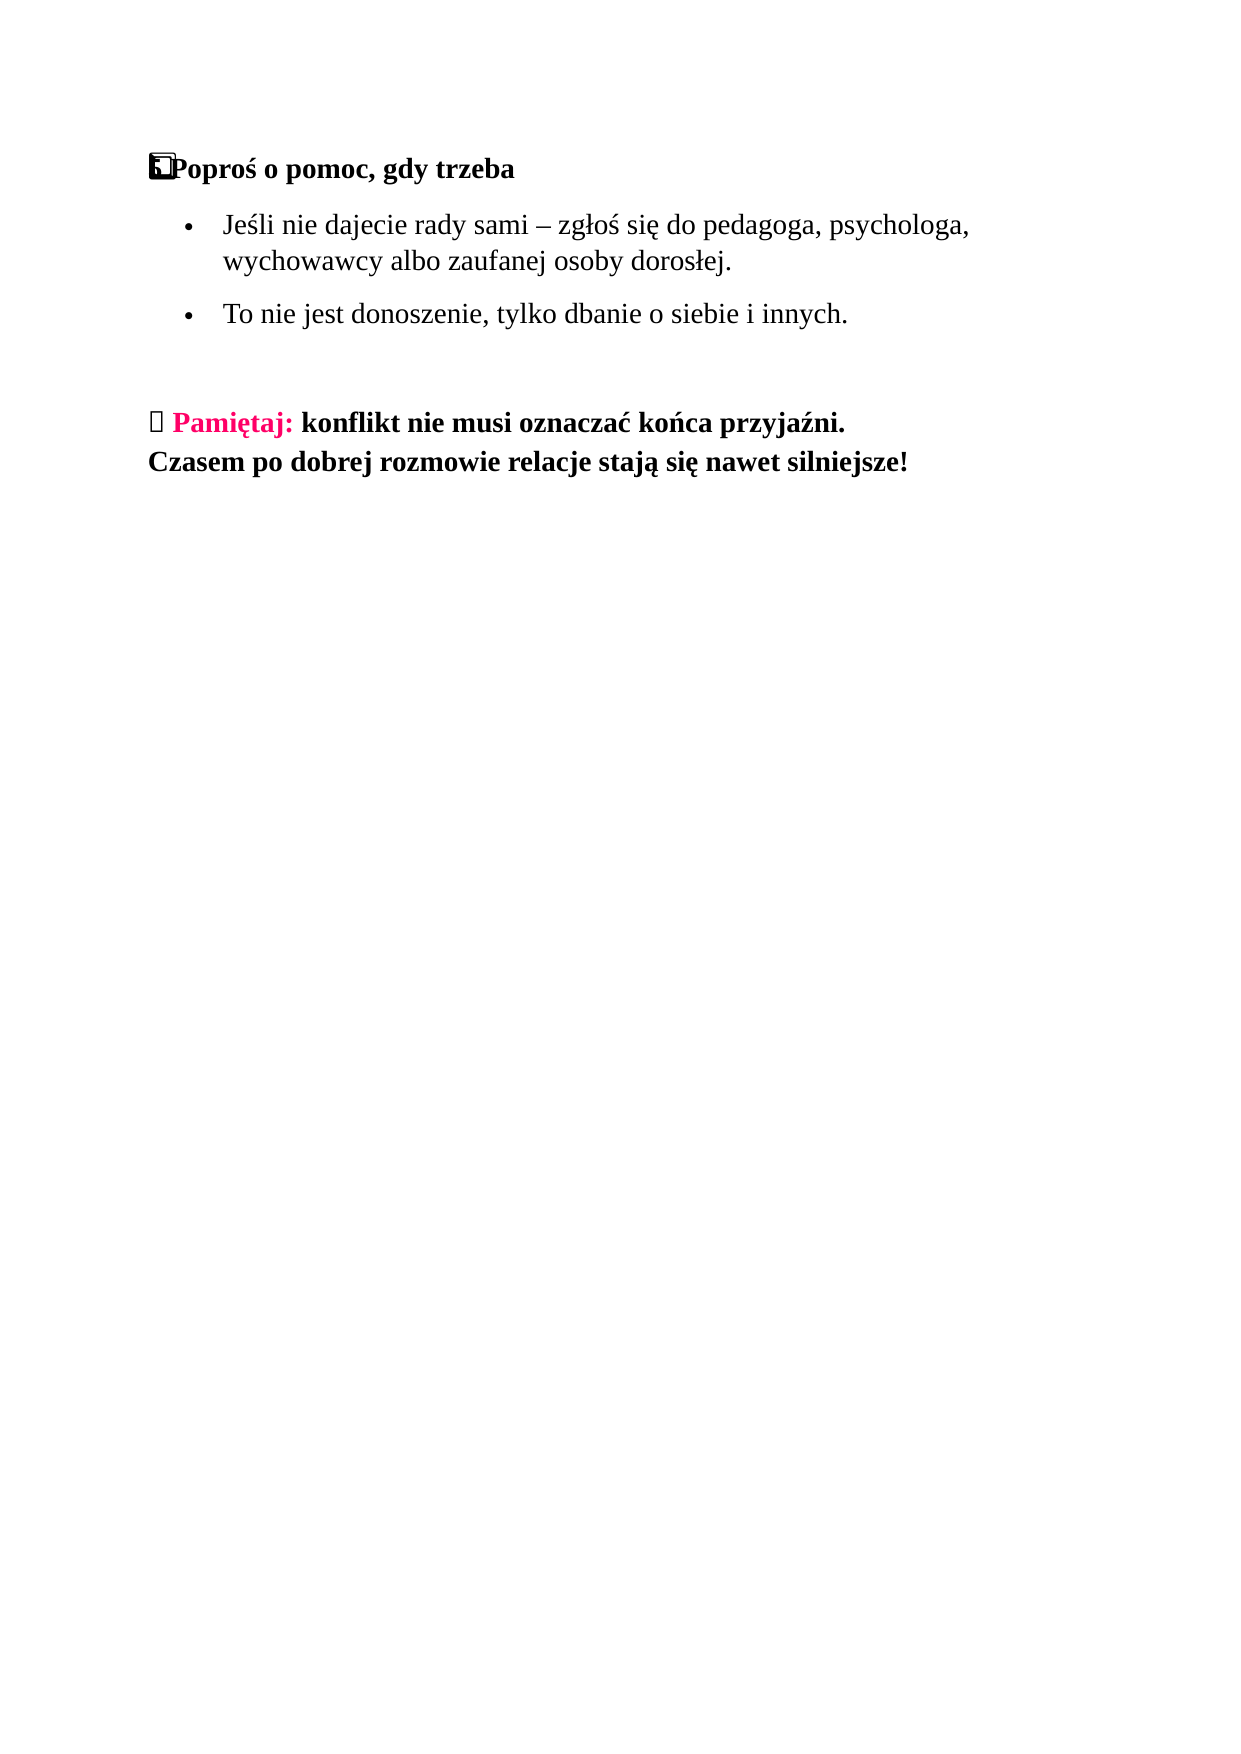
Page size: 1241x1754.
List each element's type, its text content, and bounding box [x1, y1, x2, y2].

list Jeśli nie dajecie rady sami – zgłoś się do pedagoga, psychologa, wychowawcy albo zaufanej osoby dorosłej. [185, 207, 1093, 277]
text ✨ Pamiętaj: konflikt nie musi oznaczać końca przyjaźni. Czasem po dobrej rozmowie relacje stają się nawet silniejsze! [148, 402, 1093, 477]
text 5️⃣ Poproś o pomoc, gdy trzeba [148, 148, 1093, 187]
list To nie jest donoszenie, tylko dbanie o siebie i innych. [185, 296, 1093, 329]
